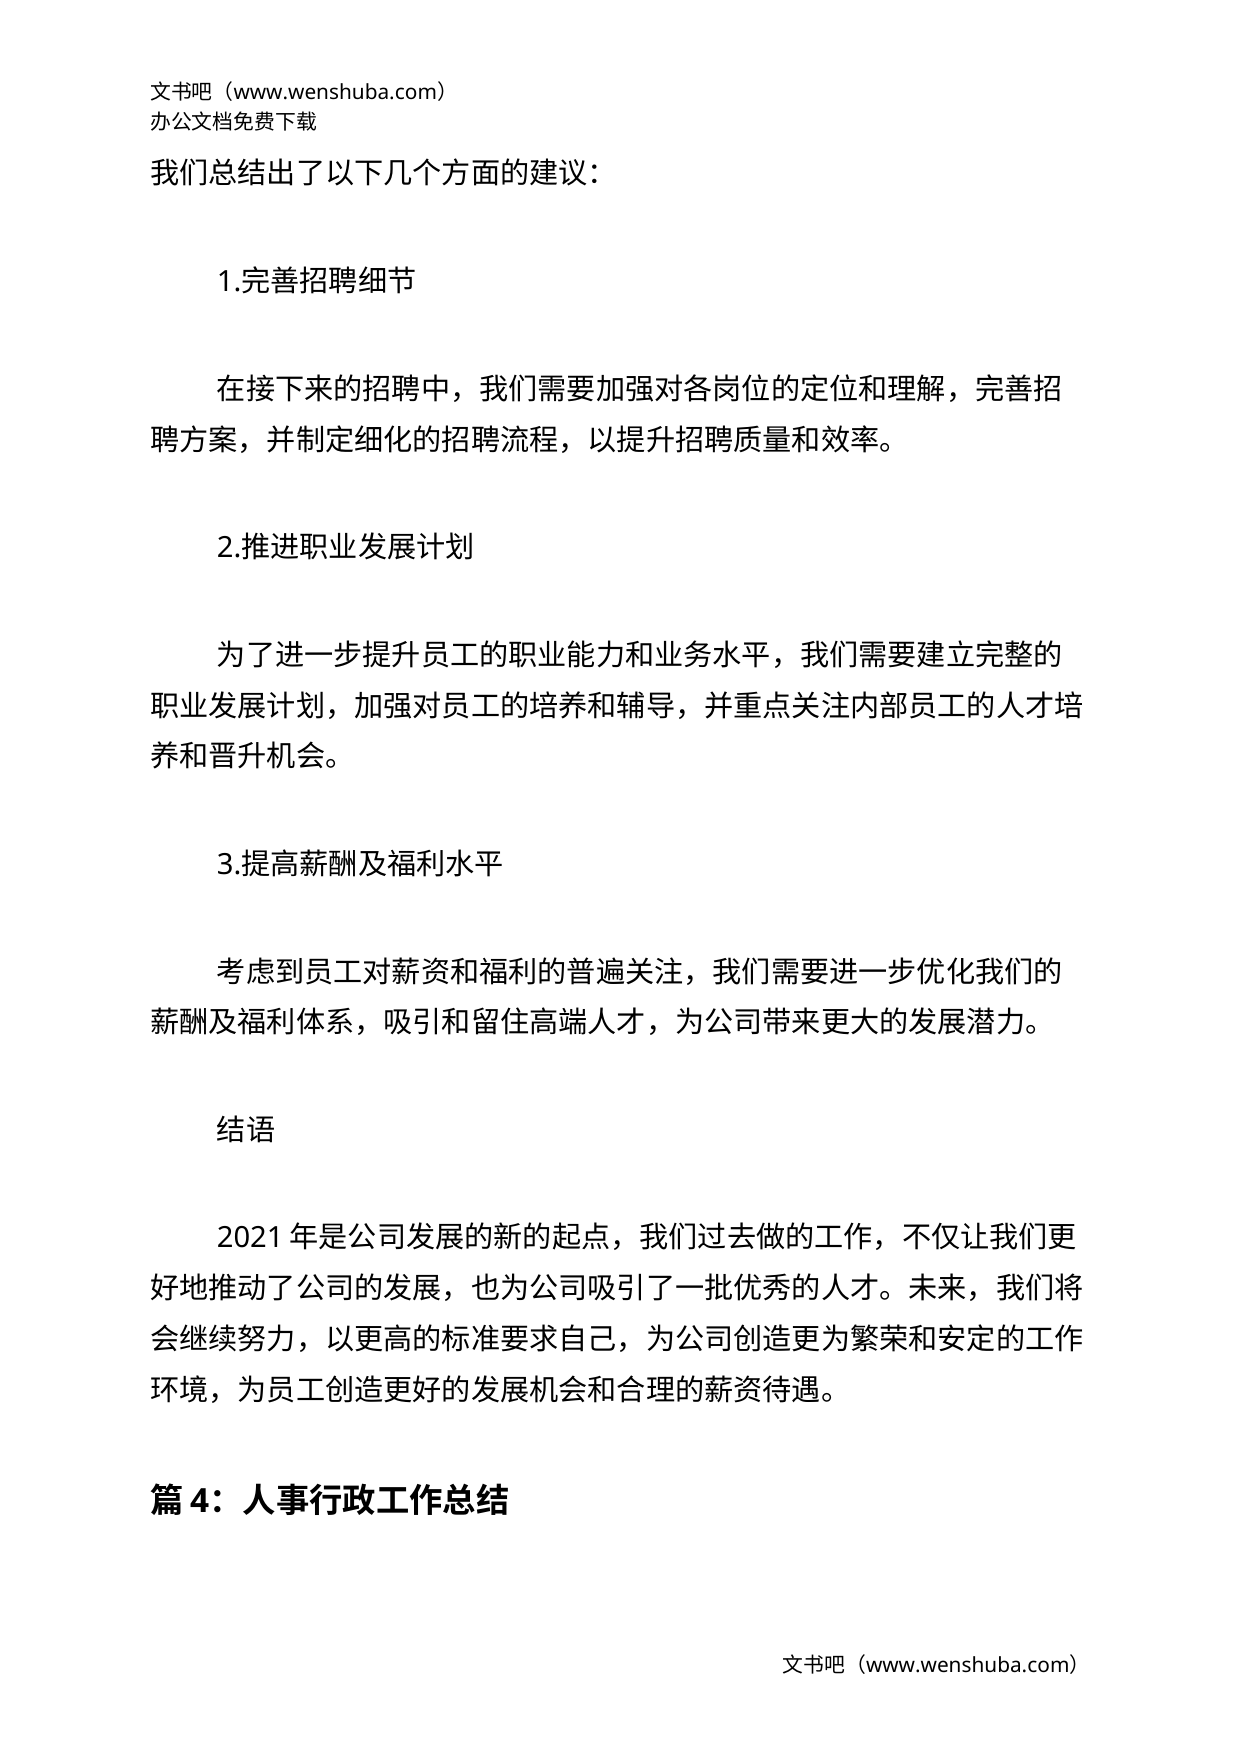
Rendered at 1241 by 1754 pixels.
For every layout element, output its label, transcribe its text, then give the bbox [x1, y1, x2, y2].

text 2021年是公司发展的新的起点，我们过去做的工作，不仅让我们更好地推动了公司的发展，也为公司吸引了一批优秀的人才。未来，我们将会继续努力，以更高的标准要求自己，为公司创造更为繁荣和安定的工作环境，为员工创造更好的发展机会和合理的薪资待遇。 [150, 1214, 1090, 1409]
text 在接下来的招聘中，我们需要加强对各岗位的定位和理解，完善招聘方案，并制定细化的招聘流程，以提升招聘质量和效率。 [150, 365, 1090, 458]
text 考虑到员工对薪资和福利的普遍关注，我们需要进一步优化我们的薪酬及福利体系，吸引和留住高端人才，为公司带来更大的发展潜力。 [150, 948, 1090, 1041]
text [150, 150, 1090, 192]
text 3.提高薪酬及福利水平 [150, 840, 1090, 883]
text 为了进一步提升员工的职业能力和业务水平，我们需要建立完整的职业发展计划，加强对员工的培养和辅导，并重点关注内部员工的人才培养和晋升机会。 [150, 631, 1090, 775]
text 篇4：人事行政工作总结 [150, 1474, 1090, 1522]
text 2.推进职业发展计划 [150, 524, 1090, 566]
text 结语 [150, 1106, 1090, 1149]
text 1.完善招聘细节 [150, 258, 1090, 300]
